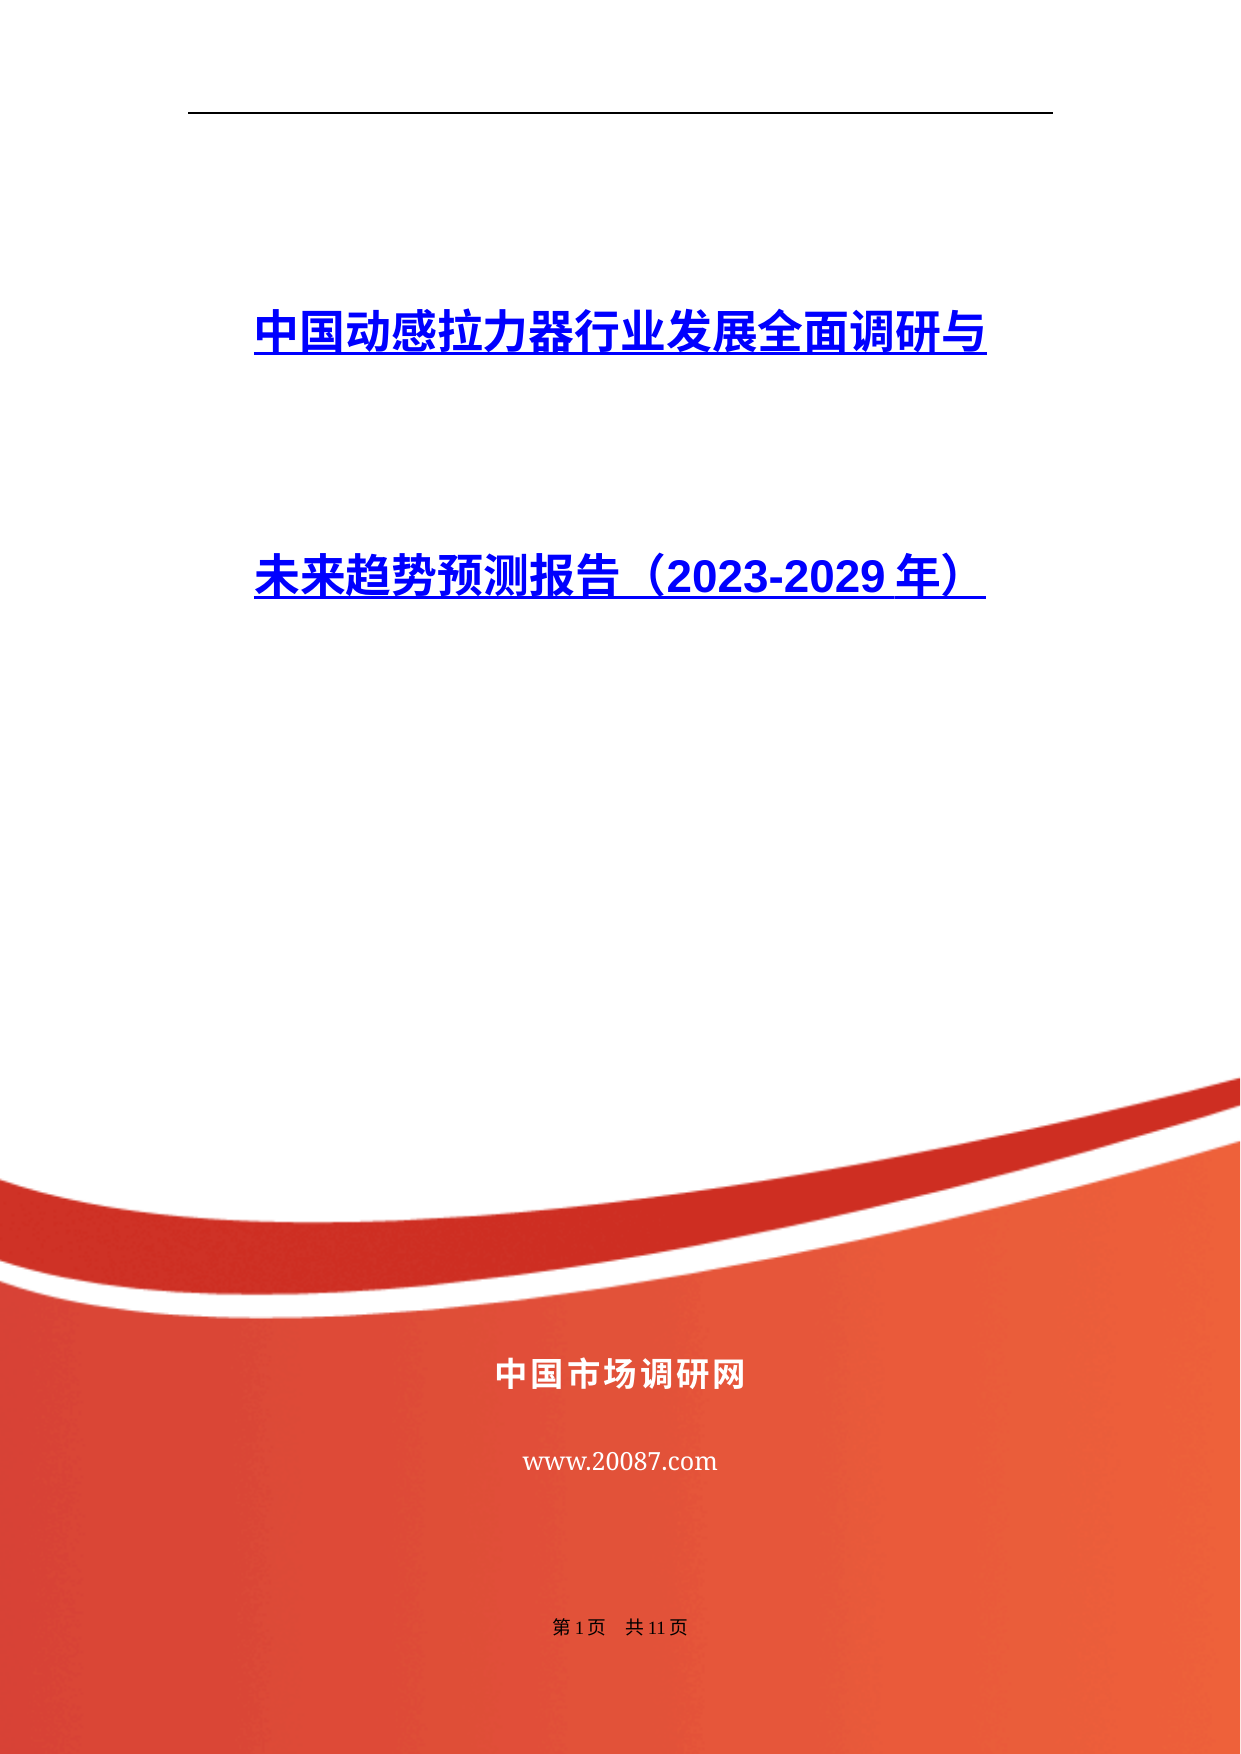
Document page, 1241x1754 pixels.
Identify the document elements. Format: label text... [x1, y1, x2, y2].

text www.20087.com [187, 1428, 1053, 1493]
table_header 中国动感拉力器行业发展全面调研与未来趋势预测报告（2023-2029年） [188, 207, 1053, 773]
picture [0, 1006, 1241, 1754]
subtitle 中国市场调研网 [187, 1339, 1053, 1404]
